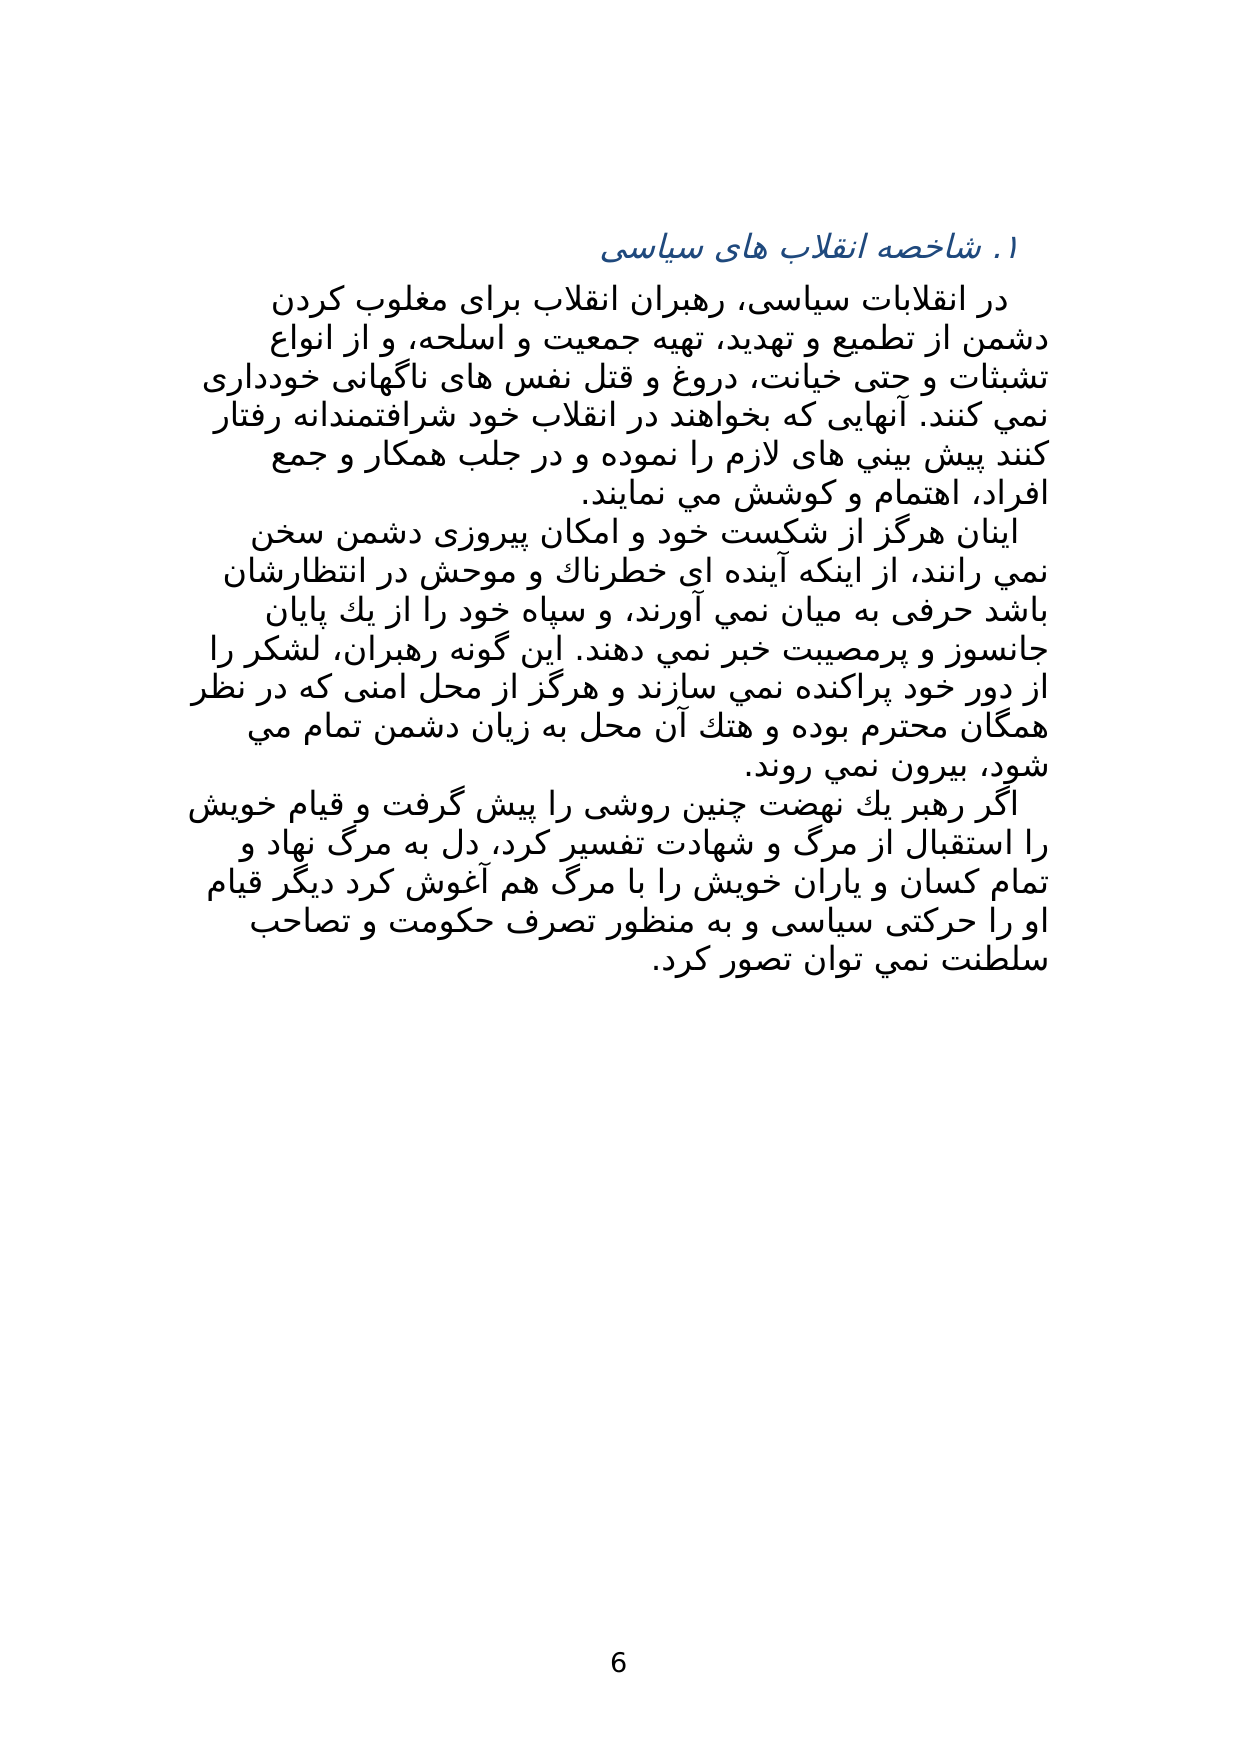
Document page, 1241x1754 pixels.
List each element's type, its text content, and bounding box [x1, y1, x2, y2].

text اگر رهبر يك نهضت چنين روشی را پيش گرفت و قيام خويش را استقبال از مرگ و شهادت تفسير كرد، دل به مرگ نهاد و تمام كسان و ياران خويش را با مرگ هم آغوش كرد ديگر قيام او را حركتی سياسی و به منظور تصرف حكومت و تصاحب سلطنت نمي توان تصور كرد. [187, 784, 1050, 979]
text در انقلابات سياسی، رهبران انقلاب برای مغلوب كردن دشمن از تطميع و تهديد، تهيه جمعيت و اسلحه، و از انواع تشبثات و حتی خيانت، دروغ و قتل نفس های ناگهانی خودداری نمي كنند. آنهايی كه بخواهند در انقلاب خود شرافتمندانه رفتار كنند پيش بيني های لازم را نموده و در جلب همكار و جمع افراد، اهتمام و كوشش مي نمايند. [187, 279, 1050, 512]
subtitle ١. شاخصه انقلاب های سياسی [187, 228, 1050, 267]
text اينان هرگز از شكست خود و امكان پيروزی دشمن سخن نمي رانند، از اينكه آينده ای خطرناك و موحش در انتظارشان باشد حرفی به ميان نمي آورند، و سپاه خود را از يك پايان جانسوز و پرمصيبت خبر نمي دهند. اين گونه رهبران، لشكر را از دور خود پراكنده نمي سازند و هرگز از محل امنی كه در نظر همگان محترم بوده و هتك آن محل به زيان دشمن تمام مي شود، بيرون نمي روند. [187, 512, 1050, 784]
